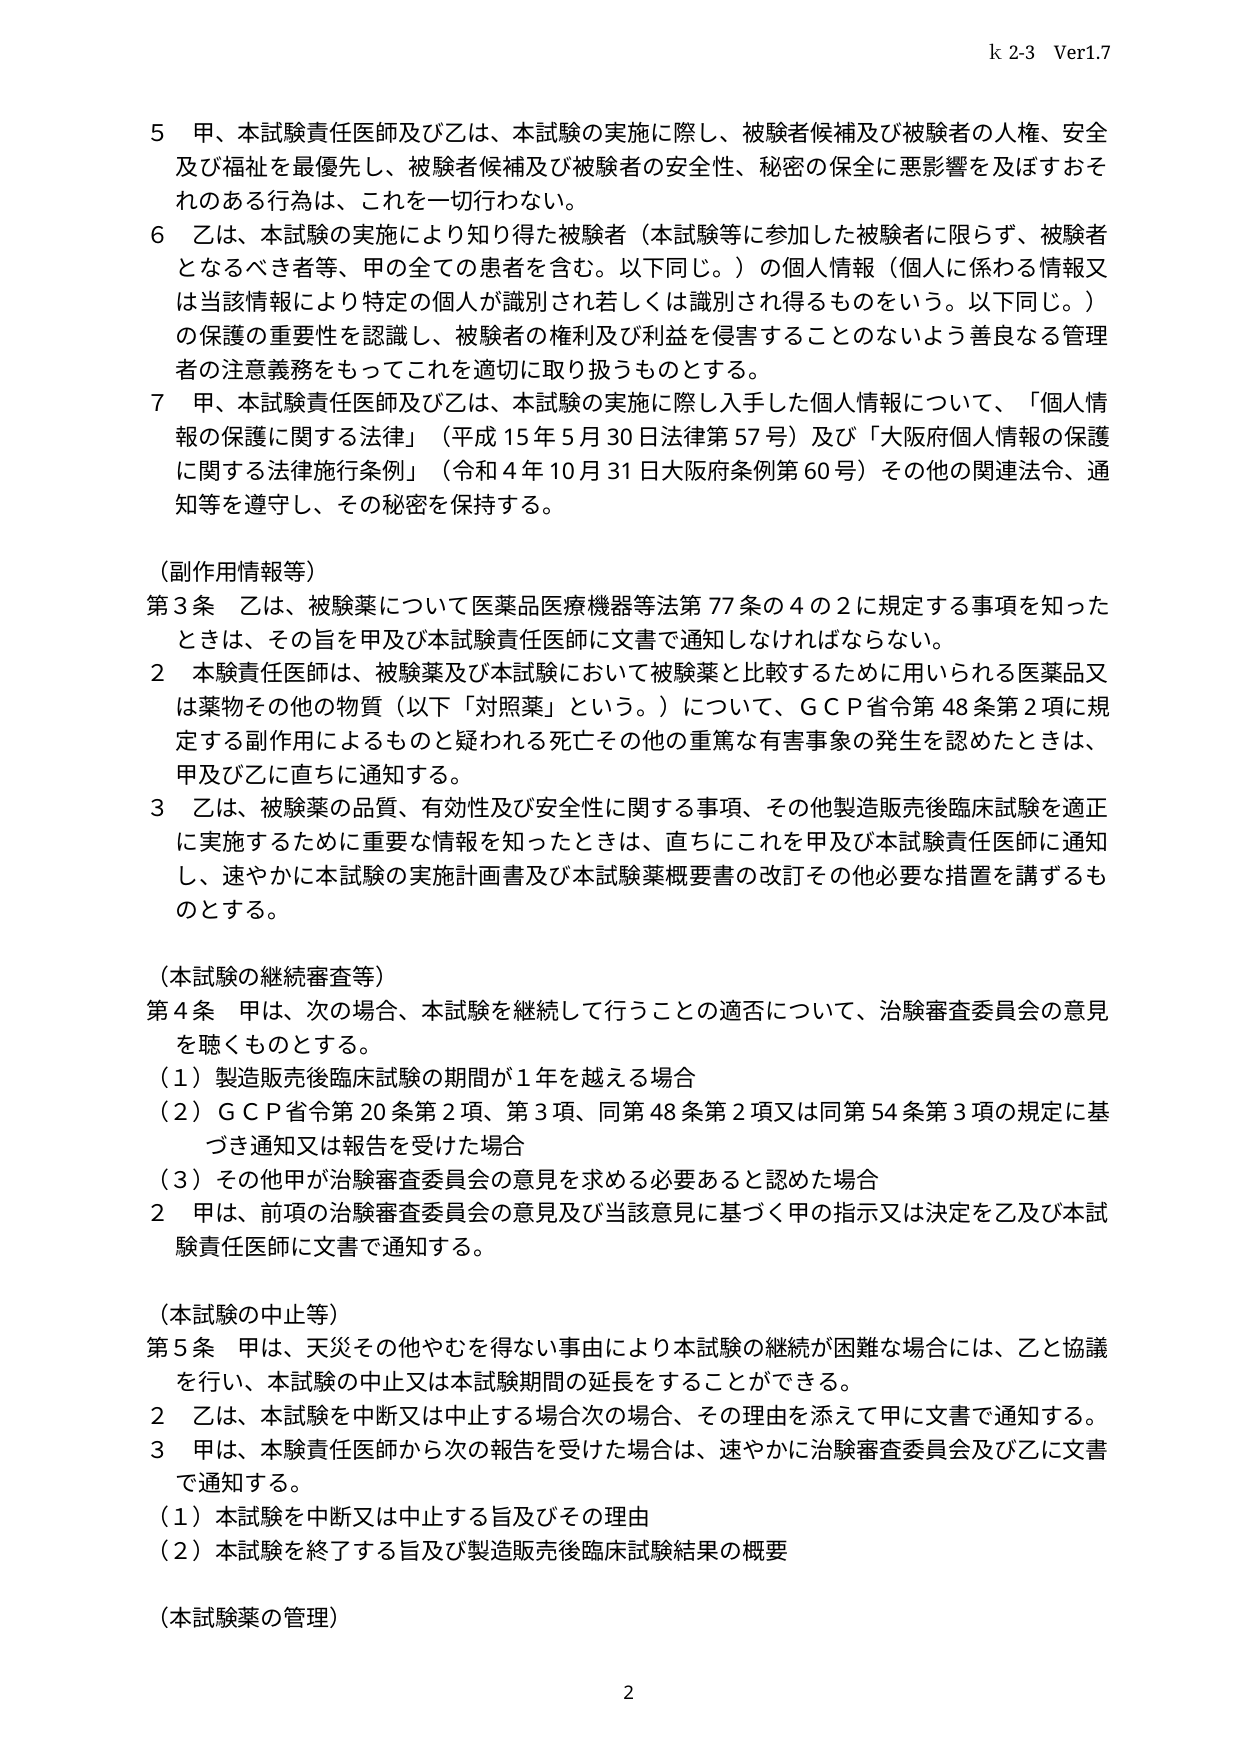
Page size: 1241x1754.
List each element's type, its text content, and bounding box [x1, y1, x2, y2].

text （本試験の継続審査等） [146, 959, 1111, 992]
text ２ 甲は、前項の治験審査委員会の意見及び当該意見に基づく甲の指示又は決定を乙及び本試験責任医師に文書で通知する。 [146, 1195, 1111, 1262]
text （１）製造販売後臨床試験の期間が１年を越える場合 [146, 1060, 1111, 1094]
text ５ 甲、本試験責任医師及び乙は、本試験の実施に際し、被験者候補及び被験者の人権、安全及び福祉を最優先し、被験者候補及び被験者の安全性、秘密の保全に悪影響を及ぼすおそれのある行為は、これを一切行わない。 [146, 115, 1111, 216]
text ７ 甲、本試験責任医師及び乙は、本試験の実施に際し入手した個人情報について、「個人情報の保護に関する法律」（平成15年5月30日法律第57号）及び「大阪府個人情報の保護に関する法律施行条例」（令和４年10月31日大阪府条例第60号）その他の関連法令、通知等を遵守し、その秘密を保持する。 [146, 385, 1111, 520]
text ３ 甲は、本験責任医師から次の報告を受けた場合は、速やかに治験審査委員会及び乙に文書で通知する。 [146, 1431, 1111, 1499]
text （２）ＧＣＰ省令第20条第2項、第3項、同第48条第2項又は同第54条第3項の規定に基づき通知又は報告を受けた場合 [146, 1094, 1111, 1161]
text （副作用情報等） [146, 554, 1111, 587]
text （１）本試験を中断又は中止する旨及びその理由 [146, 1499, 1111, 1532]
text （本試験薬の管理） [146, 1600, 1111, 1634]
text ３ 乙は、被験薬の品質、有効性及び安全性に関する事項、その他製造販売後臨床試験を適正に実施するために重要な情報を知ったときは、直ちにこれを甲及び本試験責任医師に通知し、速やかに本試験の実施計画書及び本試験薬概要書の改訂その他必要な措置を講ずるものとする。 [146, 790, 1111, 925]
text 第４条 甲は、次の場合、本試験を継続して行うことの適否について、治験審査委員会の意見を聴くものとする。 [146, 992, 1111, 1060]
text ６ 乙は、本試験の実施により知り得た被験者（本試験等に参加した被験者に限らず、被験者となるべき者等、甲の全ての患者を含む。以下同じ。）の個人情報（個人に係わる情報又は当該情報により特定の個人が識別され若しくは識別され得るものをいう。以下同じ。）の保護の重要性を認識し、被験者の権利及び利益を侵害することのないよう善良なる管理者の注意義務をもってこれを適切に取り扱うものとする。 [146, 216, 1111, 385]
text 第５条 甲は、天災その他やむを得ない事由により本試験の継続が困難な場合には、乙と協議を行い、本試験の中止又は本試験期間の延長をすることができる。 [146, 1330, 1111, 1397]
text （３）その他甲が治験審査委員会の意見を求める必要あると認めた場合 [146, 1161, 1111, 1195]
text ２ 乙は、本試験を中断又は中止する場合次の場合、その理由を添えて甲に文書で通知する。 [146, 1397, 1111, 1431]
text ２ 本験責任医師は、被験薬及び本試験において被験薬と比較するために用いられる医薬品又は薬物その他の物質（以下「対照薬」という。）について、ＧＣＰ省令第48条第2項に規定する副作用によるものと疑われる死亡その他の重篤な有害事象の発生を認めたときは、甲及び乙に直ちに通知する。 [146, 655, 1111, 790]
text （本試験の中止等） [146, 1296, 1111, 1330]
text 第３条 乙は、被験薬について医薬品医療機器等法第77条の４の２に規定する事項を知ったときは、その旨を甲及び本試験責任医師に文書で通知しなければならない。 [146, 587, 1111, 655]
text （２）本試験を終了する旨及び製造販売後臨床試験結果の概要 [146, 1532, 1111, 1566]
